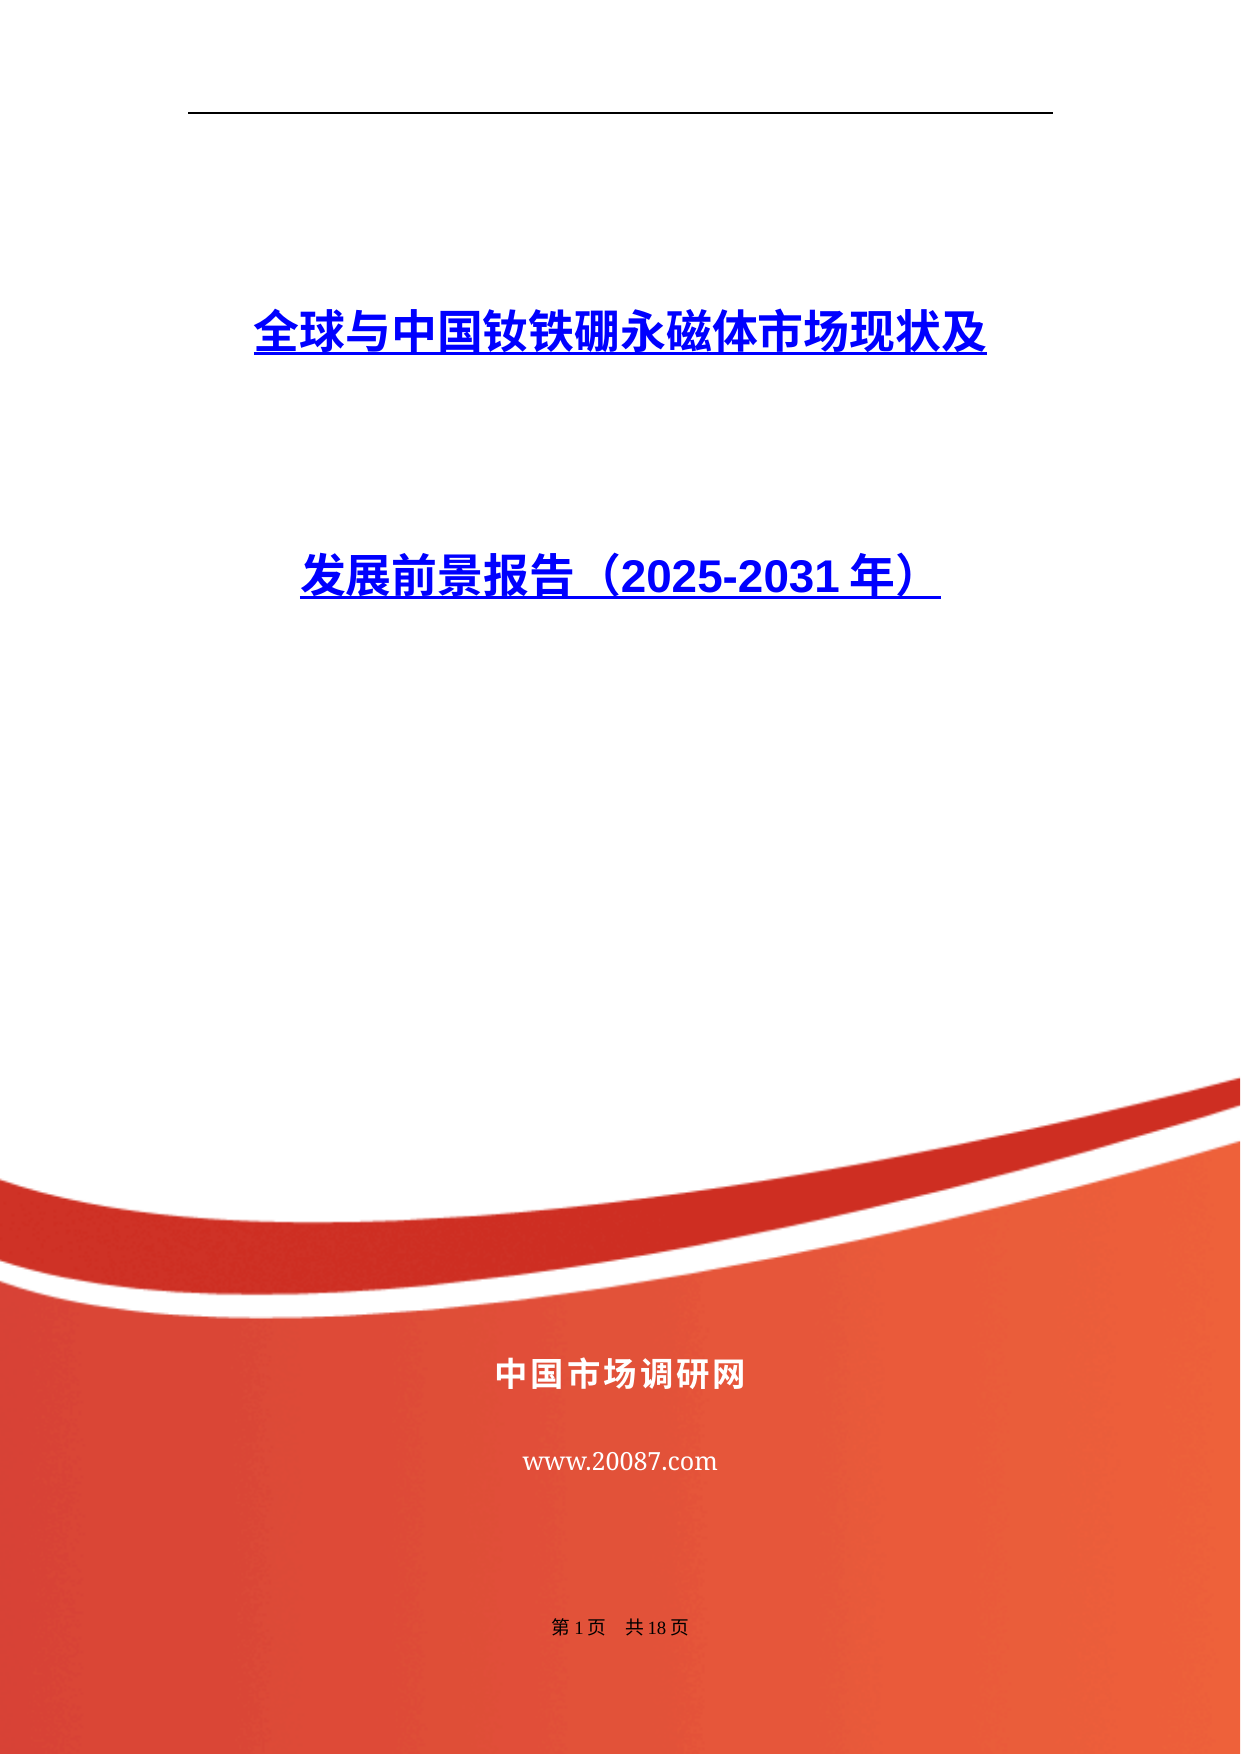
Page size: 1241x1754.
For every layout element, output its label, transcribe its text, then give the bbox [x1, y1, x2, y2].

subtitle 中国市场调研网 [187, 1339, 1053, 1404]
text www.20087.com [187, 1428, 1053, 1493]
picture [0, 1006, 1241, 1754]
table_header 全球与中国钕铁硼永磁体市场现状及发展前景报告（2025-2031年） [188, 207, 1053, 773]
